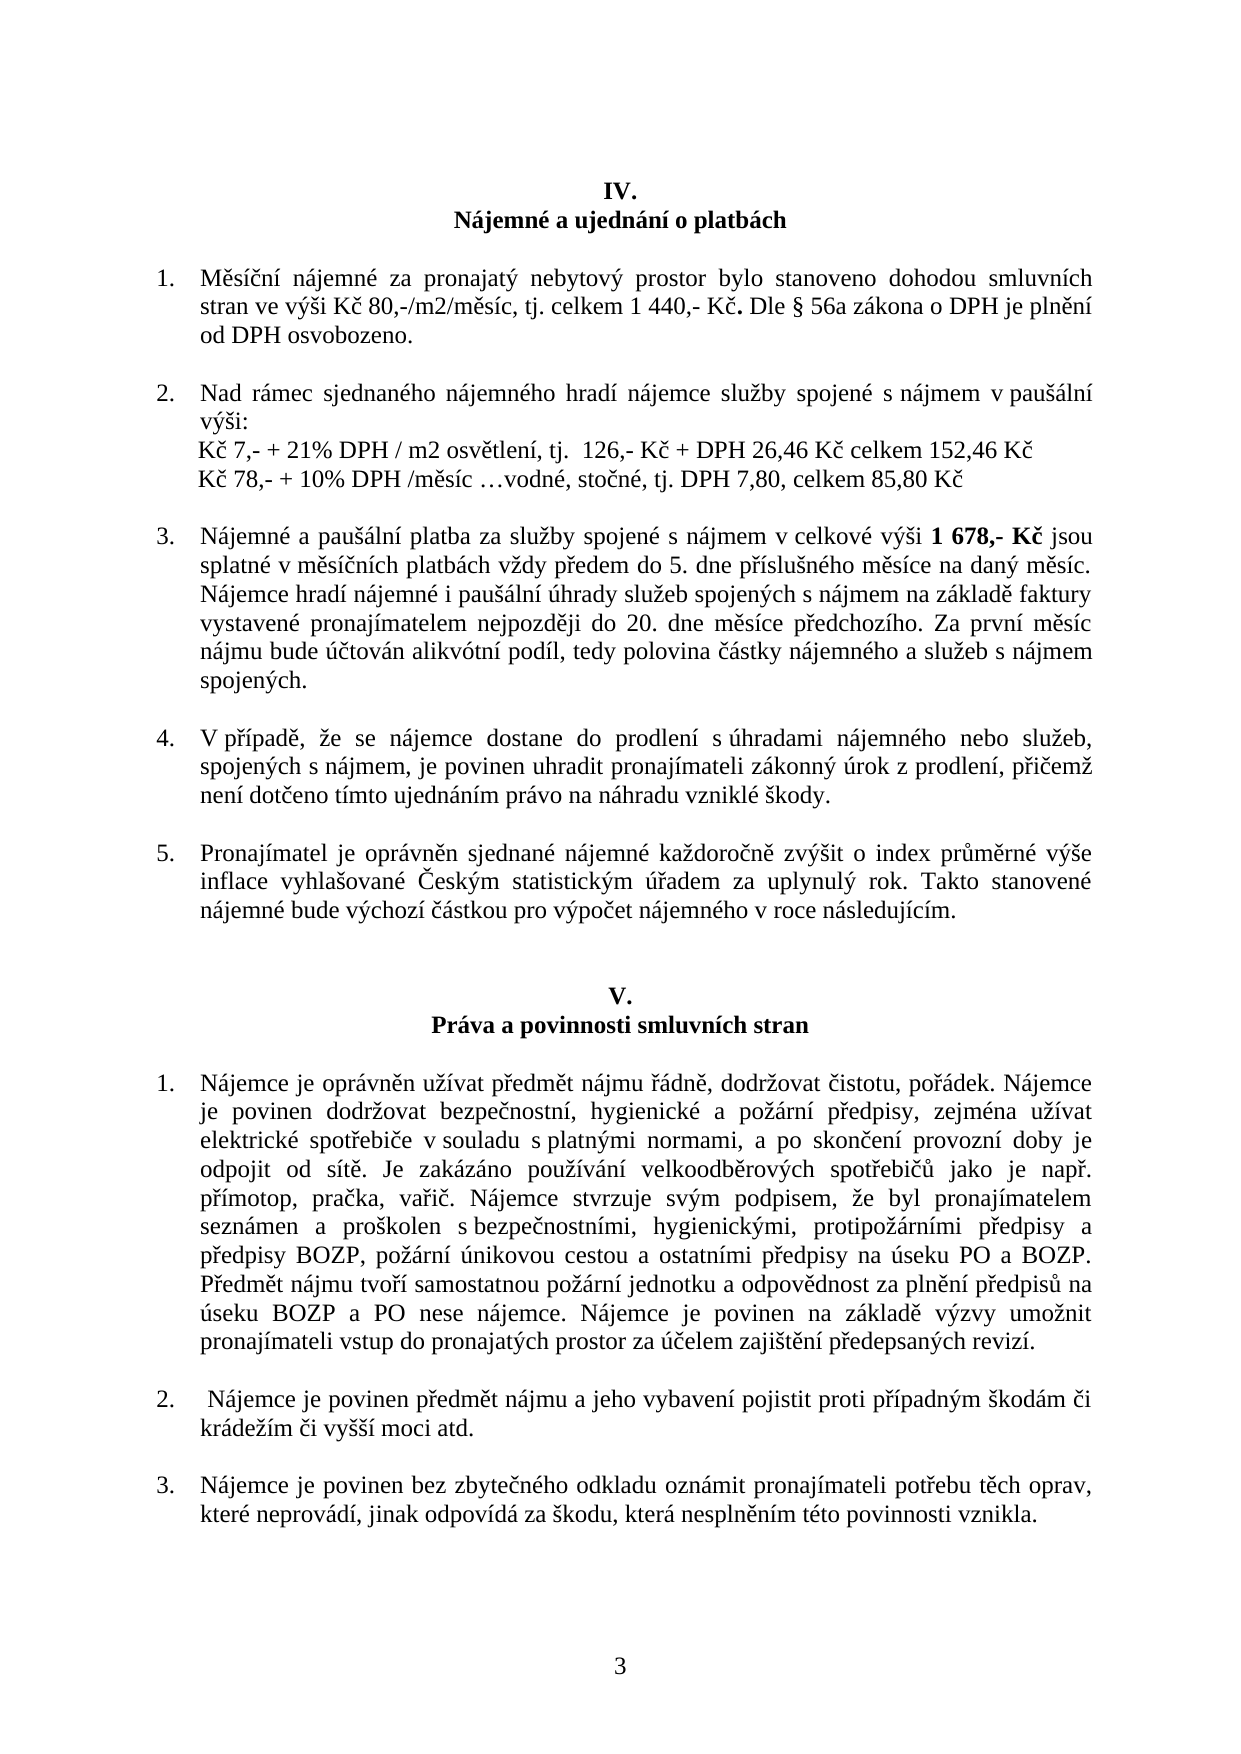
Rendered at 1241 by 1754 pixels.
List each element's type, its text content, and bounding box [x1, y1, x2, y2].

text V. [148, 981, 1093, 1010]
list Nájemce je povinen bez zbytečného odkladu oznámit pronajímateli potřebu těch oprav, které neprovádí, jinak odpovídá za škodu, která nesplněním této povinnosti vznikla. [156, 1470, 1093, 1528]
list Nájemce je povinen předmět nájmu a jeho vybavení pojistit proti případným škodám či krádežím či vyšší moci atd. [156, 1384, 1093, 1441]
text Práva a povinnosti smluvních stran [148, 1010, 1093, 1039]
list Pronajímatel je oprávněn sjednané nájemné každoročně zvýšit o index průměrné výše inflace vyhlašované Českým statistickým úřadem za uplynulý rok. Takto stanovené nájemné bude výchozí částkou pro výpočet nájemného v roce následujícím. [156, 838, 1093, 924]
list Nad rámec sjednaného nájemného hradí nájemce služby spojené s nájmem v paušální výši: [156, 378, 1093, 435]
list V případě, že se nájemce dostane do prodlení s úhradami nájemného nebo služeb, spojených s nájmem, je povinen uhradit pronajímateli zákonný úrok z prodlení, přičemž není dotčeno tímto ujednáním právo na náhradu vzniklé škody. [156, 723, 1093, 809]
list Nájemné a paušální platba za služby spojené s nájmem v celkové výši 1 678,- Kč jsou splatné v měsíčních platbách vždy předem do 5. dne příslušného měsíce na daný měsíc. Nájemce hradí nájemné i paušální úhrady služeb spojených s nájmem na základě faktury vystavené pronajímatelem nejpozději do 20. dne měsíce předchozího. Za první měsíc nájmu bude účtován alikvótní podíl, tedy polovina částky nájemného a služeb s nájmem spojených. [156, 521, 1093, 694]
list Nájemce je oprávněn užívat předmět nájmu řádně, dodržovat čistotu, pořádek. Nájemce je povinen dodržovat bezpečnostní, hygienické a požární předpisy, zejména užívat elektrické spotřebiče v souladu s platnými normami, a po skončení provozní doby je odpojit od sítě. Je zakázáno používání velkoodběrových spotřebičů jako je např. přímotop, pračka, vařič. Nájemce stvrzuje svým podpisem, že byl pronajímatelem seznámen a proškolen s bezpečnostními, hygienickými, protipožárními předpisy a předpisy BOZP, požární únikovou cestou a ostatními předpisy na úseku PO a BOZP. Předmět nájmu tvoří samostatnou požární jednotku a odpovědnost za plnění předpisů na úseku BOZP a PO nese nájemce. Nájemce je povinen na základě výzvy umožnit pronajímateli vstup do pronajatých prostor za účelem zajištění předepsaných revizí. [156, 1068, 1093, 1355]
text IV. [148, 176, 1093, 205]
list Měsíční nájemné za pronajatý nebytový prostor bylo stanoveno dohodou smluvních stran ve výši Kč 80,-/m2/měsíc, tj. celkem 1 440,- Kč. Dle § 56a zákona o DPH je plnění od DPH osvobozeno. [156, 263, 1093, 349]
text Kč 78,- + 10% DPH /měsíc …vodné, stočné, tj. DPH 7,80, celkem 85,80 Kč [148, 464, 1093, 493]
text Nájemné a ujednání o platbách [148, 205, 1093, 234]
text Kč 7,- + 21% DPH / m2 osvětlení, tj. 126,- Kč + DPH 26,46 Kč celkem 152,46 Kč [148, 435, 1093, 464]
